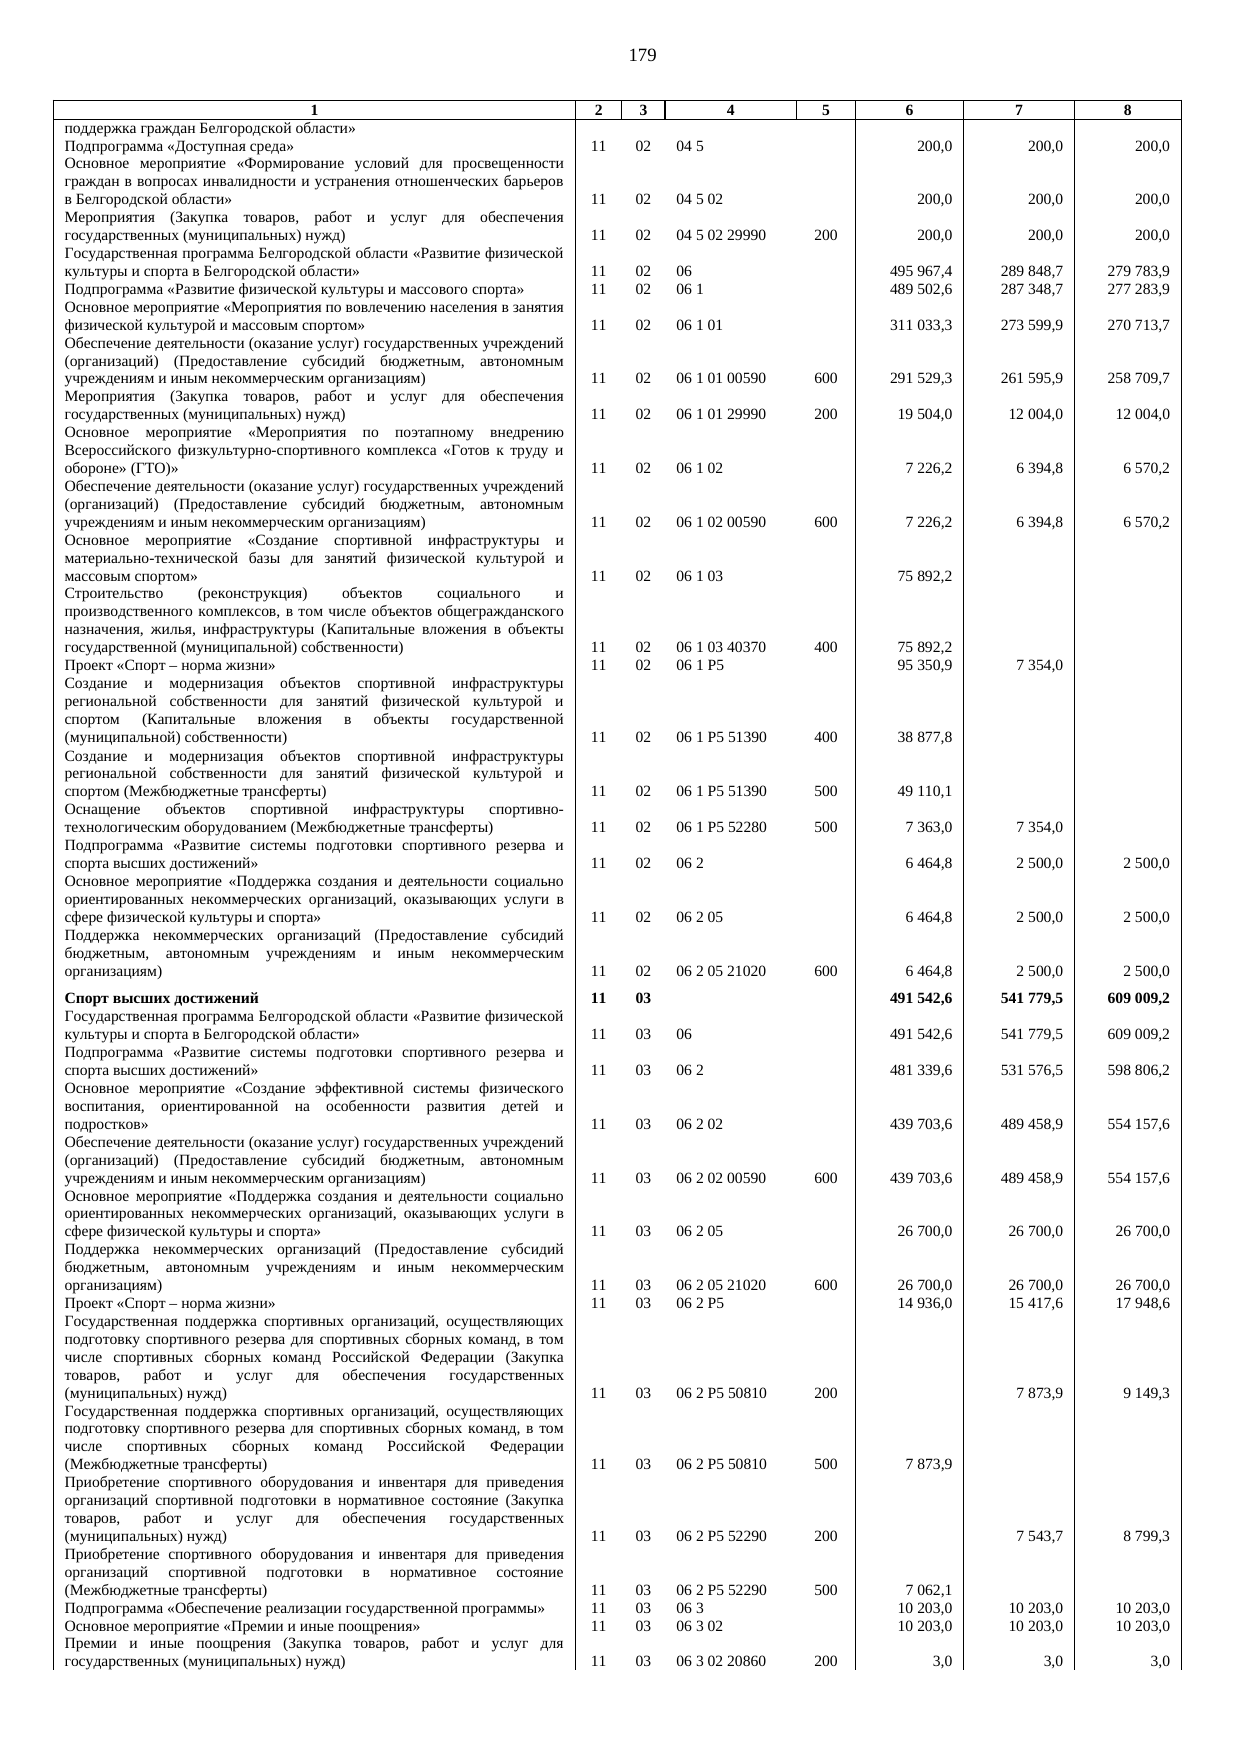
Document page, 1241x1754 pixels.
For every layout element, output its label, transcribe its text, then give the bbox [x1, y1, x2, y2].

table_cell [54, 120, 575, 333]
table_header 2 [576, 101, 621, 118]
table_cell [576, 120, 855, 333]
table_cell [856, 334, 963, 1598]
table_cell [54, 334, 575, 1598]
table_header 5 [797, 101, 855, 118]
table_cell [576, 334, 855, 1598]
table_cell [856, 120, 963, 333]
table_header 8 [1075, 101, 1181, 118]
table_header 7 [964, 101, 1074, 118]
table_header 4 [666, 101, 796, 118]
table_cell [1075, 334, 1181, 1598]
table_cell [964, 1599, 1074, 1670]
table_header 3 [622, 101, 664, 118]
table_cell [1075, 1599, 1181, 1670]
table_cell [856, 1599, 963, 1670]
table_header 6 [856, 101, 963, 118]
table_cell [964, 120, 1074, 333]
table_header 1 [54, 101, 575, 118]
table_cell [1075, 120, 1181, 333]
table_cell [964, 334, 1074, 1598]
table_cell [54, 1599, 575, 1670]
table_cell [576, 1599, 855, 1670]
